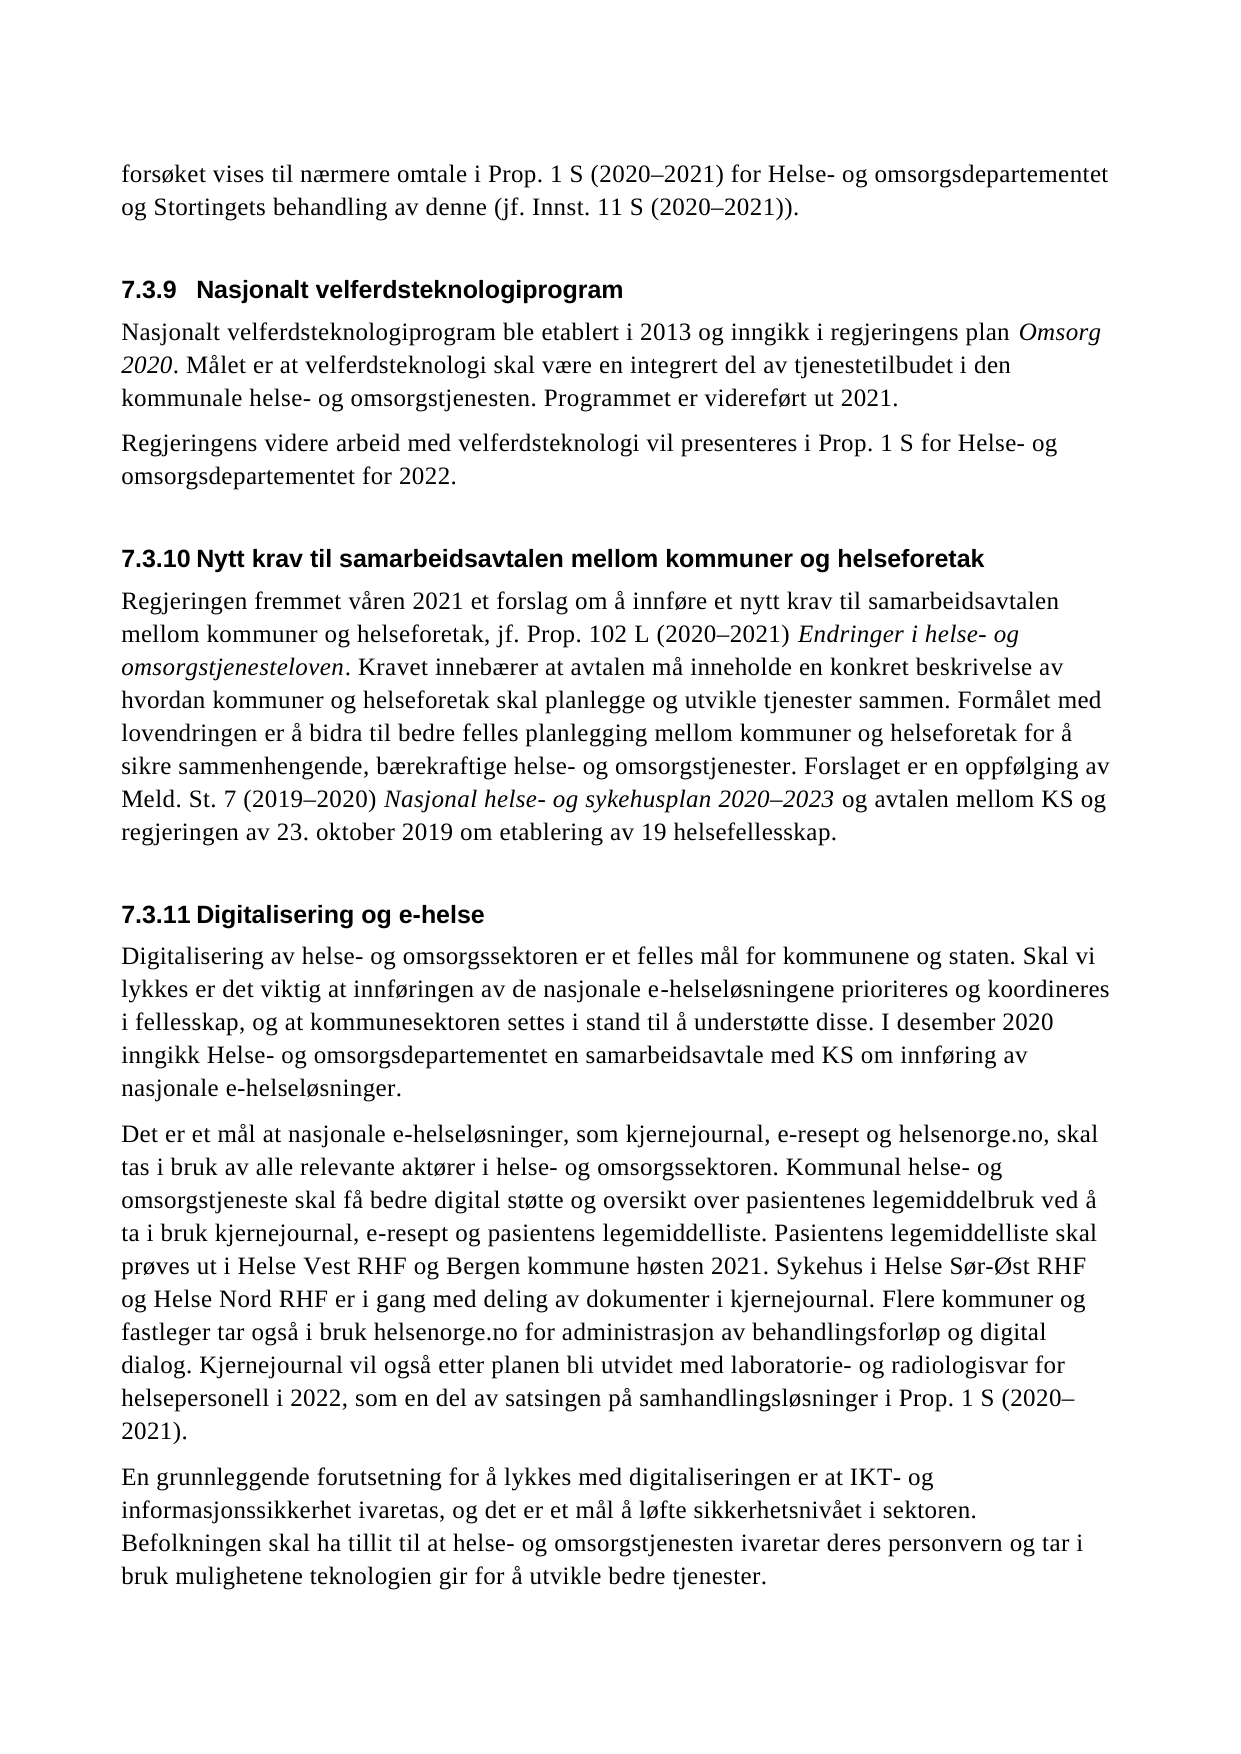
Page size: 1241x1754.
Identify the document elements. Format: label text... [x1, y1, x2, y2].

subtitle Digitalisering og e-helse [121, 900, 1119, 929]
text Digitalisering av helse- og omsorgssektoren er et felles mål for kommunene og staten. Skal vi lykkes er det viktig at innføringen av de nasjonale e-helseløsningene prioriteres og koordineres i fellesskap, og at kommunesektoren settes i stand til å understøtte disse. I desember 2020 inngikk Helse- og omsorgsdepartementet en samarbeidsavtale med KS om innføring av nasjonale e-helseløsninger. [121, 941, 1119, 1102]
subtitle Nytt krav til samarbeidsavtalen mellom kommuner og helseforetak [121, 544, 1119, 573]
text Det er et mål at nasjonale e-helseløsninger, som kjernejournal, e-resept og helsenorge.no, skal tas i bruk av alle relevante aktører i helse- og omsorgssektoren. Kommunal helse- og omsorgstjeneste skal få bedre digital støtte og oversikt over pasientenes legemiddelbruk ved å ta i bruk kjernejournal, e-resept og pasientens legemiddelliste. Pasientens legemiddelliste skal prøves ut i Helse Vest RHF og Bergen kommune høsten 2021. Sykehus i Helse Sør-Øst RHF og Helse Nord RHF er i gang med deling av dokumenter i kjernejournal. Flere kommuner og fastleger tar også i bruk helsenorge.no for administrasjon av behandlingsforløp og digital dialog. Kjernejournal vil også etter planen bli utvidet med laboratorie- og radiologisvar for helsepersonell i 2022, som en del av satsingen på samhandlingsløsninger i Prop. 1 S (2020–2021). [121, 1119, 1119, 1445]
text Regjeringens videre arbeid med velferdsteknologi vil presenteres i Prop. 1 S for Helse- og omsorgsdepartementet for 2022. [121, 428, 1119, 490]
subtitle Nasjonalt velferdsteknologiprogram [121, 276, 1119, 304]
text Nasjonalt velferdsteknologiprogram ble etablert i 2013 og inngikk i regjeringens plan Omsorg 2020. Målet er at velferdsteknologi skal være en integrert del av tjenestetilbudet i den kommunale helse- og omsorgstjenesten. Programmet er videreført ut 2021. [121, 317, 1119, 412]
text En grunnleggende forutsetning for å lykkes med digitaliseringen er at IKT- og informasjonssikkerhet ivaretas, og det er et mål å løfte sikkerhetsnivået i sektoren. Befolkningen skal ha tillit til at helse- og omsorgstjenesten ivaretar deres personvern og tar i bruk mulighetene teknologien gir for å utvikle bedre tjenester. [121, 1462, 1119, 1589]
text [121, 159, 1119, 221]
text Regjeringen fremmet våren 2021 et forslag om å innføre et nytt krav til samarbeidsavtalen mellom kommuner og helseforetak, jf. Prop. 102 L (2020–2021) Endringer i helse- og omsorgstjenesteloven. Kravet innebærer at avtalen må inneholde en konkret beskrivelse av hvordan kommuner og helseforetak skal planlegge og utvikle tjenester sammen. Formålet med lovendringen er å bidra til bedre felles planlegging mellom kommuner og helseforetak for å sikre sammenhengende, bærekraftige helse- og omsorgstjenester. Forslaget er en oppfølging av Meld. St. 7 (2019–2020) Nasjonal helse- og sykehusplan 2020–2023 og avtalen mellom KS og regjeringen av 23. oktober 2019 om etablering av 19 helsefellesskap. [121, 586, 1119, 846]
